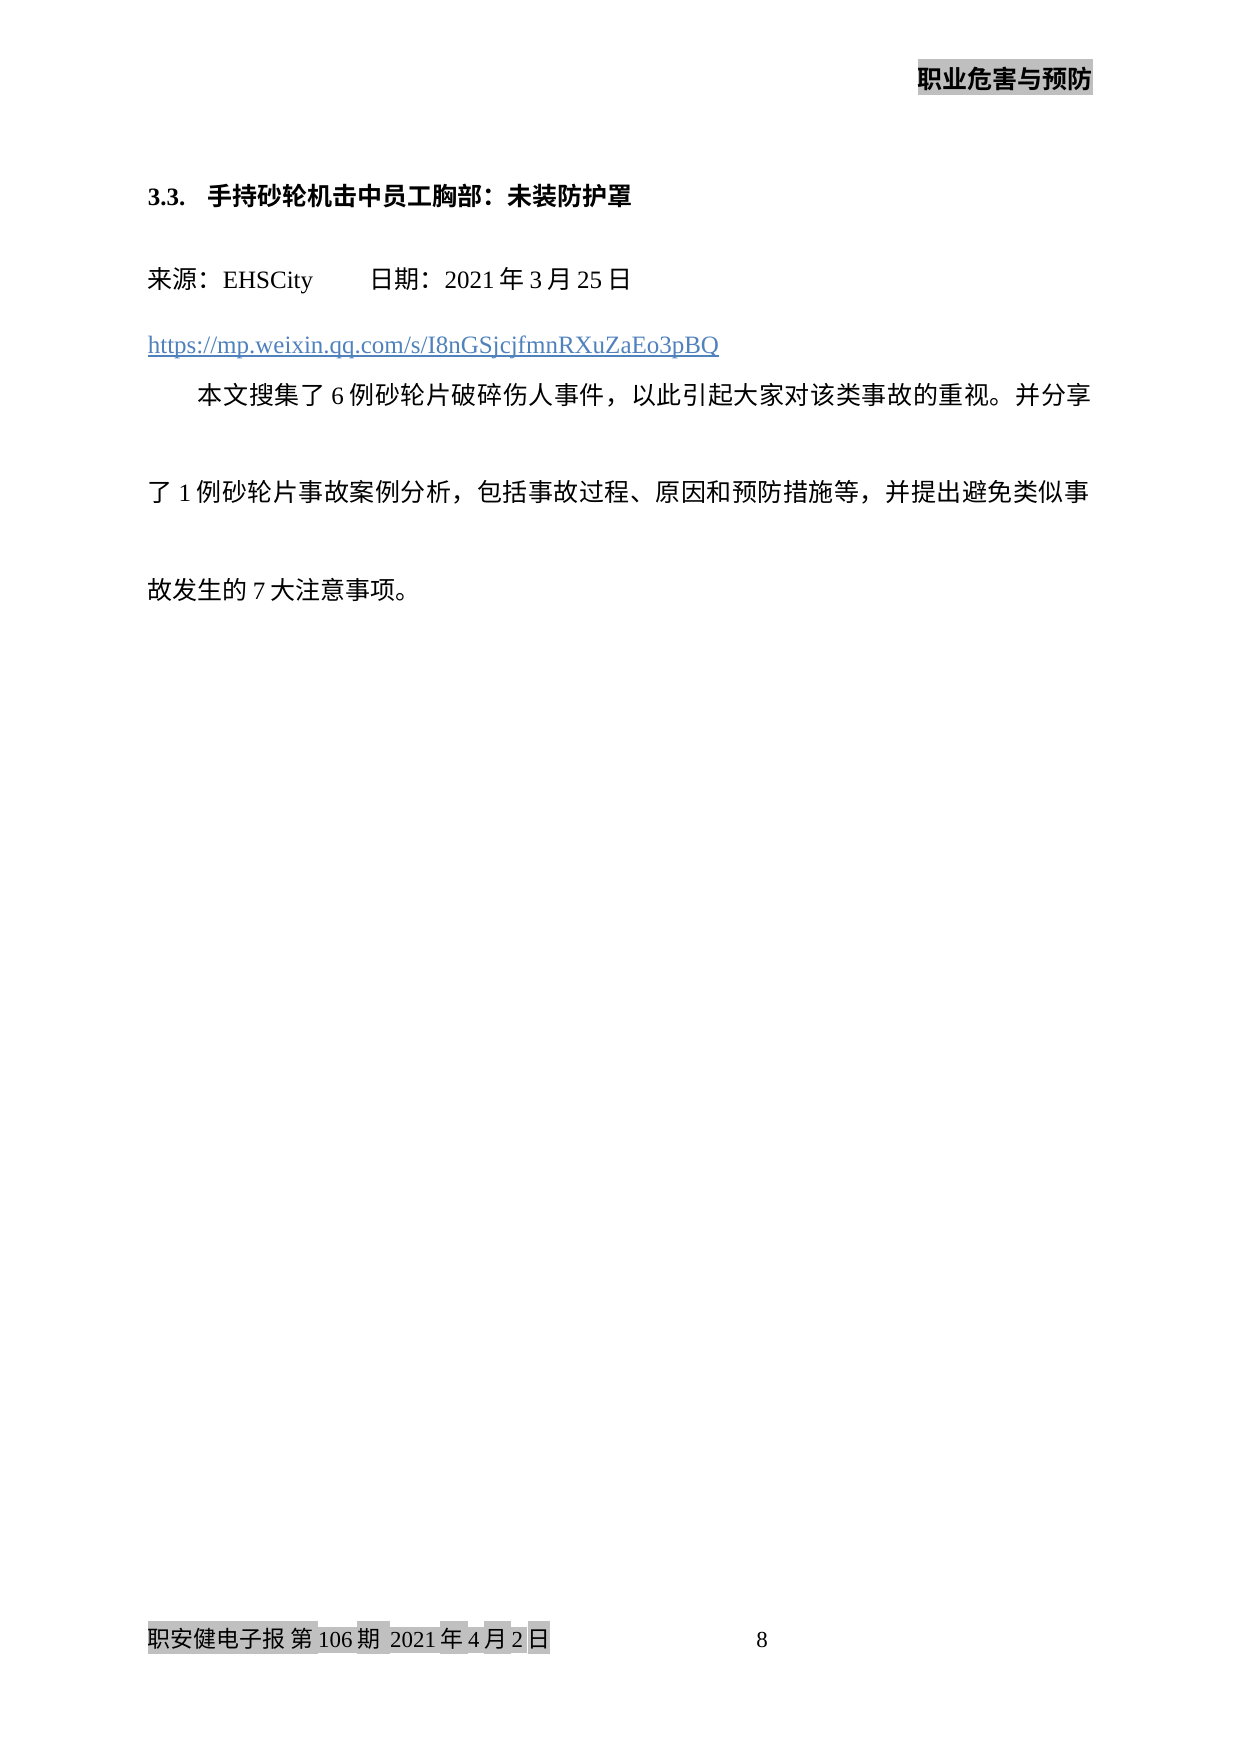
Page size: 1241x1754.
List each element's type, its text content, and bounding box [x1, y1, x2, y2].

list 手持砂轮机击中员工胸部：未装防护罩 [148, 162, 1092, 227]
text 来源：EHSCity 日期：2021年3月25日 [148, 245, 1092, 310]
text 本文搜集了6例砂轮片破碎伤人事件，以此引起大家对该类事故的重视。并分享了1例砂轮片事故案例分析，包括事故过程、原因和预防措施等，并提出避免类似事故发生的7大注意事项。 [148, 361, 1092, 621]
text https://mp.weixin.qq.com/s/I8nGSjcjfmnRXuZaEo3pBQ [148, 328, 1092, 361]
